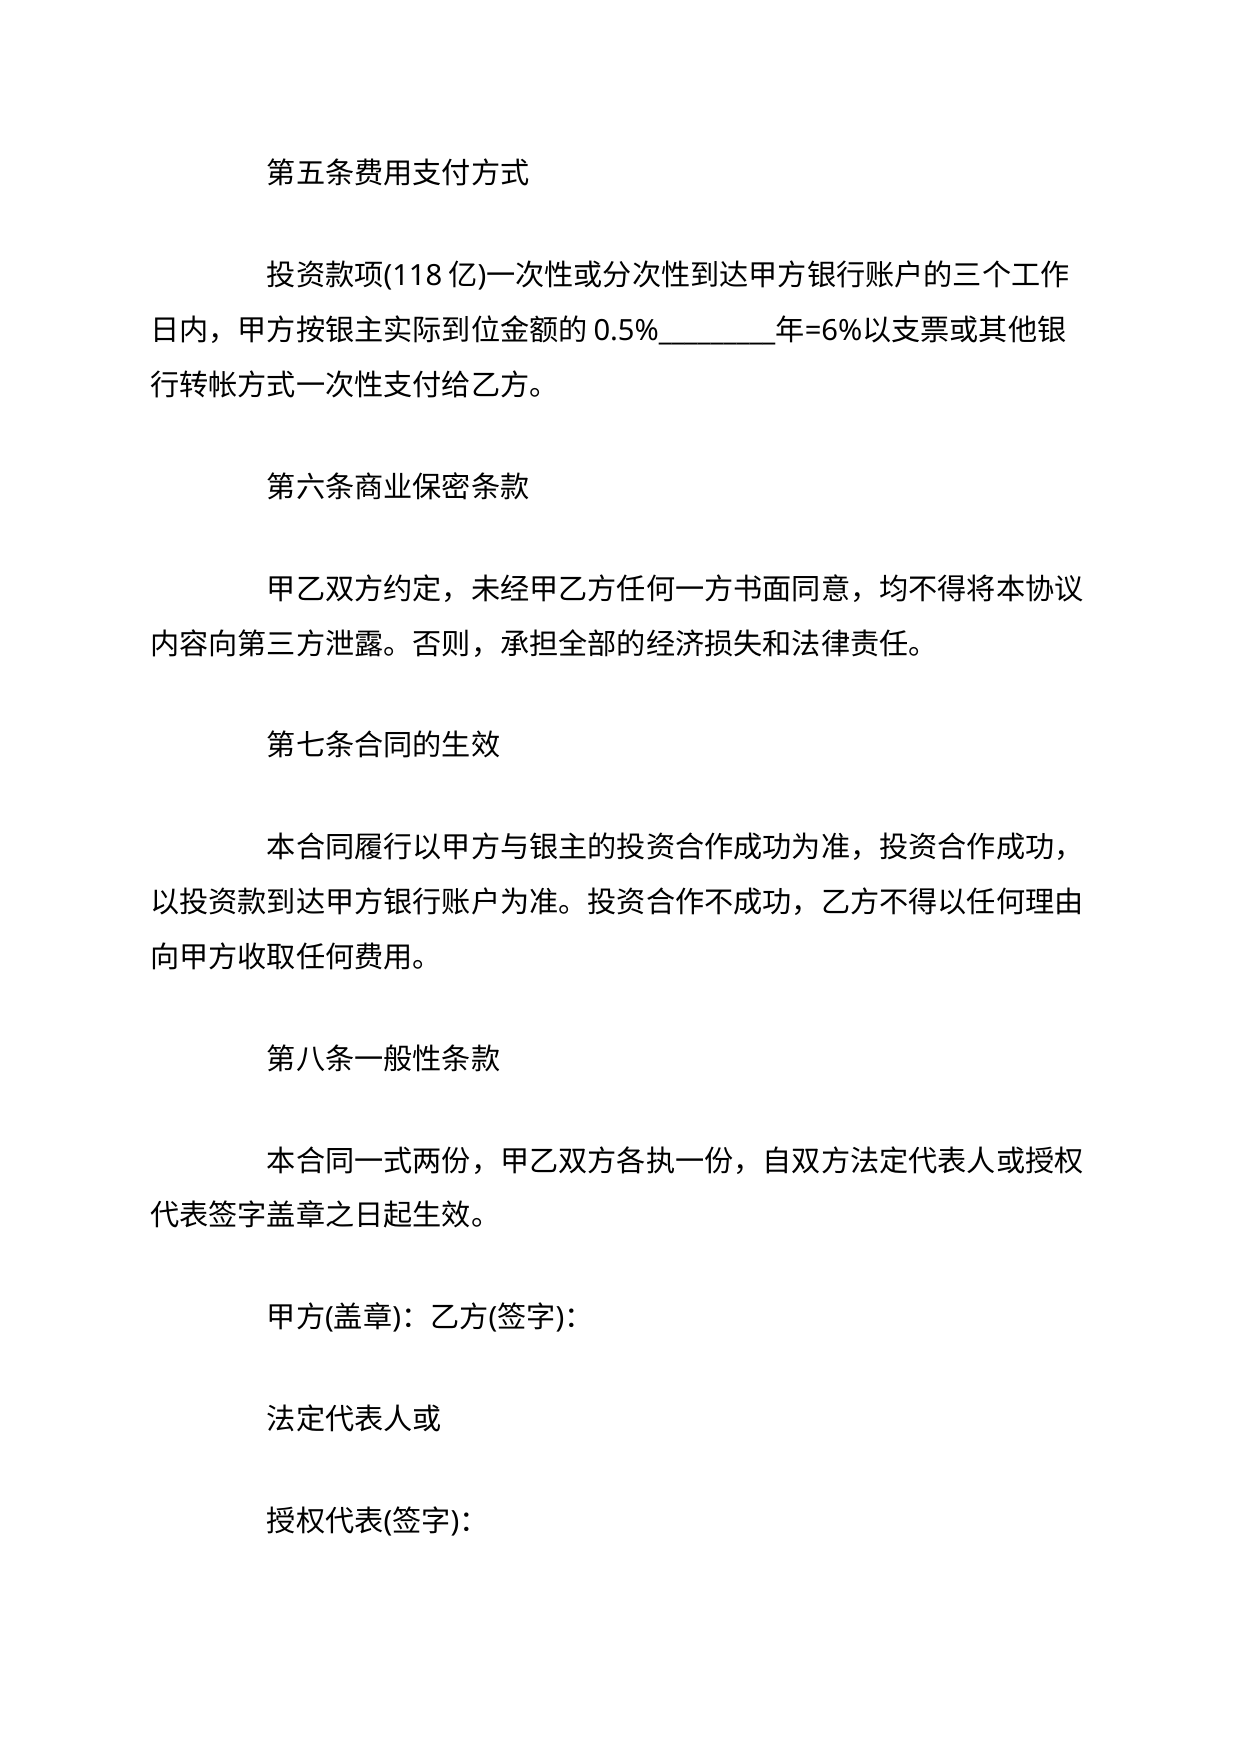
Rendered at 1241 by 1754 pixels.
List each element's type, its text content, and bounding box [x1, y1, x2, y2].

text 授权代表(签字)： [150, 1497, 1090, 1540]
text 第六条商业保密条款 [150, 463, 1090, 506]
text 第八条一般性条款 [150, 1035, 1090, 1078]
text 投资款项(118亿)一次性或分次性到达甲方银行账户的三个工作日内，甲方按银主实际到位金额的0.5%_________年=6%以支票或其他银行转帐方式一次性支付给乙方。 [150, 252, 1090, 404]
text 甲乙双方约定，未经甲乙方任何一方书面同意，均不得将本协议内容向第三方泄露。否则，承担全部的经济损失和法律责任。 [150, 565, 1090, 662]
text 第七条合同的生效 [150, 722, 1090, 764]
text 甲方(盖章)：乙方(签字)： [150, 1294, 1090, 1336]
text 第五条费用支付方式 [150, 150, 1090, 192]
text 本合同履行以甲方与银主的投资合作成功为准，投资合作成功，以投资款到达甲方银行账户为准。投资合作不成功，乙方不得以任何理由向甲方收取任何费用。 [150, 824, 1090, 976]
text 法定代表人或 [150, 1396, 1090, 1438]
text 本合同一式两份，甲乙双方各执一份，自双方法定代表人或授权代表签字盖章之日起生效。 [150, 1137, 1090, 1234]
